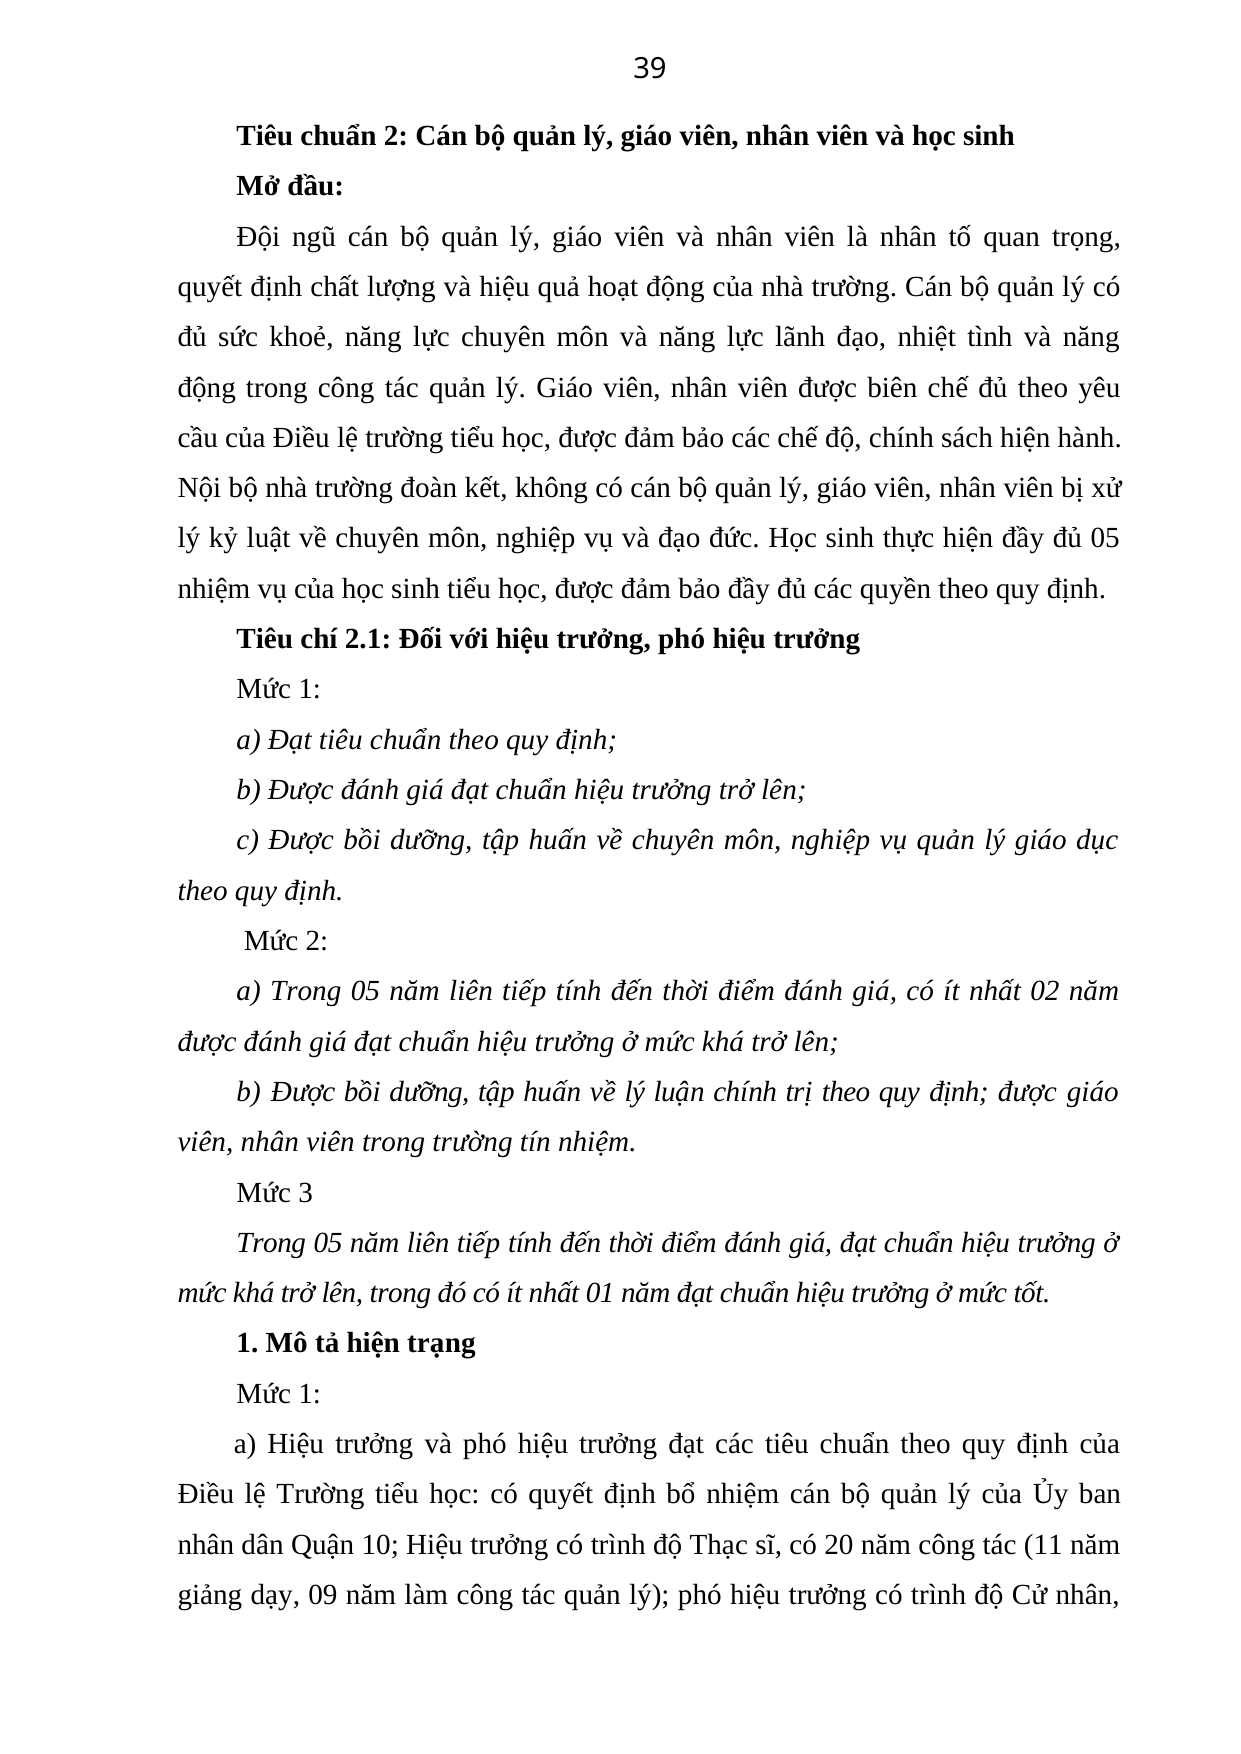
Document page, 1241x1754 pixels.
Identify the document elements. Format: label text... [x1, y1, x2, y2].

text Đội ngũ cán bộ quản lý, giáo viên và nhân viên là nhân tố quan trọng, quyết định chất lượng và hiệu quả hoạt động của nhà trường. Cán bộ quản lý có đủ sức khoẻ, năng lực chuyên môn và năng lực lãnh đạo, nhiệt tình và năng động trong công tác quản lý. Giáo viên, nhân viên được biên chế đủ theo yêu cầu của Điều lệ trường tiểu học, được đảm bảo các chế độ, chính sách hiện hành. Nội bộ nhà trường đoàn kết, không có cán bộ quản lý, giáo viên, nhân viên bị xử lý kỷ luật về chuyên môn, nghiệp vụ và đạo đức. Học sinh thực hiện đầy đủ 05 nhiệm vụ của học sinh tiểu học, được đảm bảo đầy đủ các quyền theo quy định. [177, 219, 1122, 604]
text Mức 3 [177, 1175, 1122, 1208]
text Mức 1: [177, 1376, 1122, 1409]
text 1. Mô tả hiện trạng [177, 1326, 1122, 1359]
text Trong 05 năm liên tiếp tính đến thời điểm đánh giá, đạt chuẩn hiệu trưởng ở mức khá trở lên, trong đó có ít nhất 01 năm đạt chuẩn hiệu trưởng ở mức tốt. [177, 1225, 1122, 1309]
text Mức 2: [177, 923, 1122, 957]
text c) Được bồi dưỡng, tập huấn về chuyên môn, nghiệp vụ quản lý giáo dục theo quy định. [177, 822, 1122, 906]
text a) Trong 05 năm liên tiếp tính đến thời điểm đánh giá, có ít nhất 02 năm được đánh giá đạt chuẩn hiệu trưởng ở mức khá trở lên; [177, 973, 1122, 1057]
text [177, 1426, 1122, 1611]
text Mức 1: [177, 672, 1122, 705]
text Mở đầu: [177, 168, 1122, 202]
text a) Đạt tiêu chuẩn theo quy định; [177, 722, 1122, 755]
text Tiêu chuẩn 2: Cán bộ quản lý, giáo viên, nhân viên và học sinh [177, 118, 1122, 152]
text b) Được bồi dưỡng, tập huấn về lý luận chính trị theo quy định; được giáo viên, nhân viên trong trường tín nhiệm. [177, 1074, 1122, 1158]
text b) Được đánh giá đạt chuẩn hiệu trưởng trở lên; [177, 772, 1122, 806]
text Tiêu chí 2.1: Đối với hiệu trưởng, phó hiệu trưởng [177, 621, 1122, 655]
